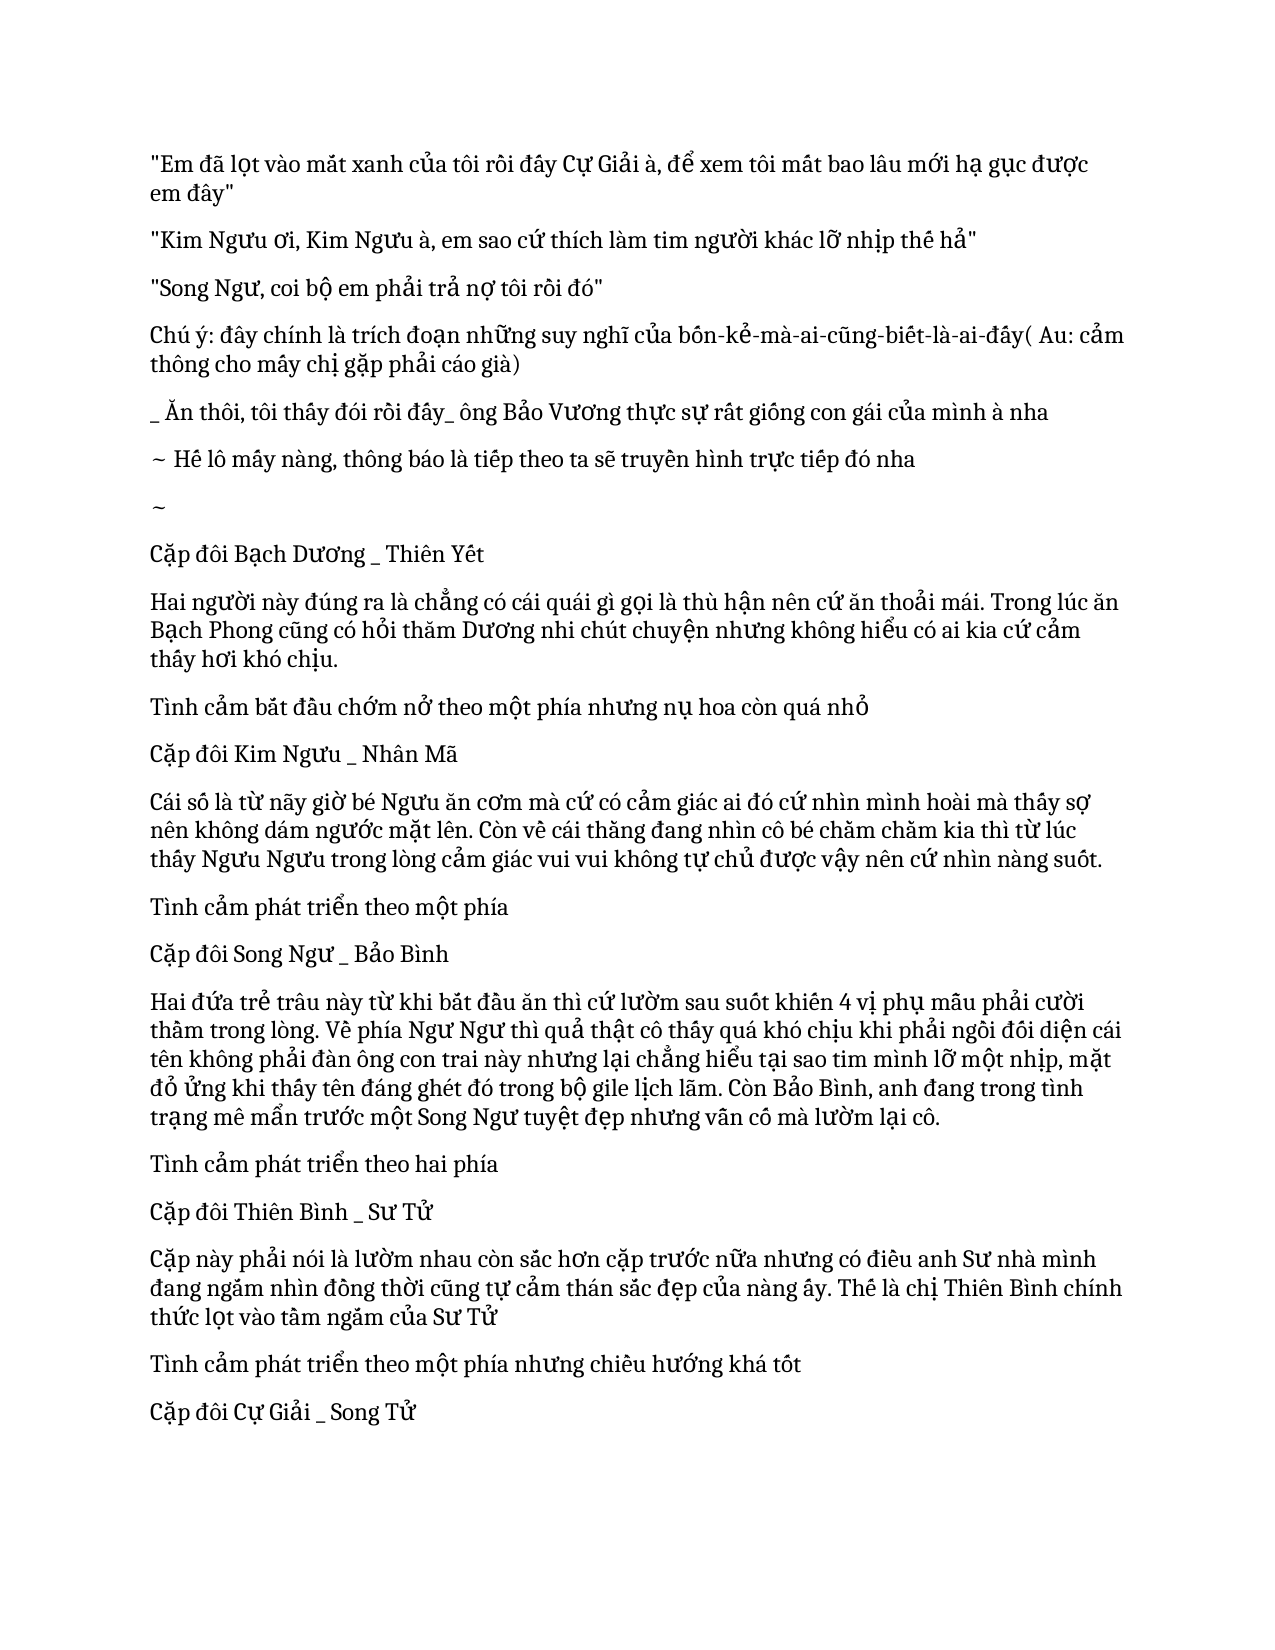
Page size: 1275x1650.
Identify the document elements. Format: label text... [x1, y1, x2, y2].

text "Em đã lọt vào mắt xanh của tôi rồi đấy Cự Giải à, để xem tôi mất bao lâu mới hạ gục được em đây" [150, 150, 1125, 207]
text _ Ăn thôi, tôi thấy đói rồi đấy_ ông Bảo Vương thực sự rất giống con gái của mình à nha [150, 397, 1125, 426]
text Tình cảm bắt đầu chớm nở theo một phía nhưng nụ hoa còn quá nhỏ [150, 692, 1125, 721]
text Cặp đôi Kim Ngưu _ Nhân Mã [150, 740, 1125, 769]
text Cặp đôi Cự Giải _ Song Tử [150, 1397, 1125, 1426]
text Cặp đôi Thiên Bình _ Sư Tử [150, 1197, 1125, 1226]
text "Kim Ngưu ơi, Kim Ngưu à, em sao cứ thích làm tim người khác lỡ nhịp thế hả" [150, 226, 1125, 255]
text Cặp này phải nói là lườm nhau còn sắc hơn cặp trước nữa nhưng có điều anh Sư nhà mình đang ngắm nhìn đồng thời cũng tự cảm thán sắc đẹp của nàng ấy. Thế là chị Thiên Bình chính thức lọt vào tầm ngắm của Sư Tử [150, 1245, 1125, 1331]
text Tình cảm phát triển theo một phía [150, 892, 1125, 921]
text Tình cảm phát triển theo hai phía [150, 1150, 1125, 1179]
text ~ Hế lô mấy nàng, thông báo là tiếp theo ta sẽ truyền hình trực tiếp đó nha [150, 445, 1125, 474]
text ~ [150, 492, 1125, 521]
text Cặp đôi Song Ngư _ Bảo Bình [150, 940, 1125, 969]
text Cái số là từ nãy giờ bé Ngưu ăn cơm mà cứ có cảm giác ai đó cứ nhìn mình hoài mà thấy sợ nên không dám ngước mặt lên. Còn về cái thằng đang nhìn cô bé chằm chằm kia thì từ lúc thấy Ngưu Ngưu trong lòng cảm giác vui vui không tự chủ được vậy nên cứ nhìn nàng suốt. [150, 787, 1125, 874]
text Hai người này đúng ra là chẳng có cái quái gì gọi là thù hận nên cứ ăn thoải mái. Trong lúc ăn Bạch Phong cũng có hỏi thăm Dương nhi chút chuyện nhưng không hiểu có ai kia cứ cảm thấy hơi khó chịu. [150, 587, 1125, 674]
text "Song Ngư, coi bộ em phải trả nợ tôi rồi đó" [150, 274, 1125, 302]
text Cặp đôi Bạch Dương _ Thiên Yết [150, 540, 1125, 569]
text Hai đứa trẻ trâu này từ khi bắt đầu ăn thì cứ lườm sau suốt khiến 4 vị phụ mẫu phải cười thầm trong lòng. Về phía Ngư Ngư thì quả thật cô thấy quá khó chịu khi phải ngồi đối diện cái tên không phải đàn ông con trai này nhưng lại chẳng hiểu tại sao tim mình lỡ một nhịp, mặt đỏ ửng khi thấy tên đáng ghét đó trong bộ gile lịch lãm. Còn Bảo Bình, anh đang trong tình trạng mê mẩn trước một Song Ngư tuyệt đẹp nhưng vẫn cố mà lườm lại cô. [150, 987, 1125, 1131]
text Chú ý: đây chính là trích đoạn những suy nghĩ của bốn-kẻ-mà-ai-cũng-biết-là-ai-đấy( Au: cảm thông cho mấy chị gặp phải cáo già) [150, 321, 1125, 379]
text Tình cảm phát triển theo một phía nhưng chiều hướng khá tốt [150, 1350, 1125, 1379]
